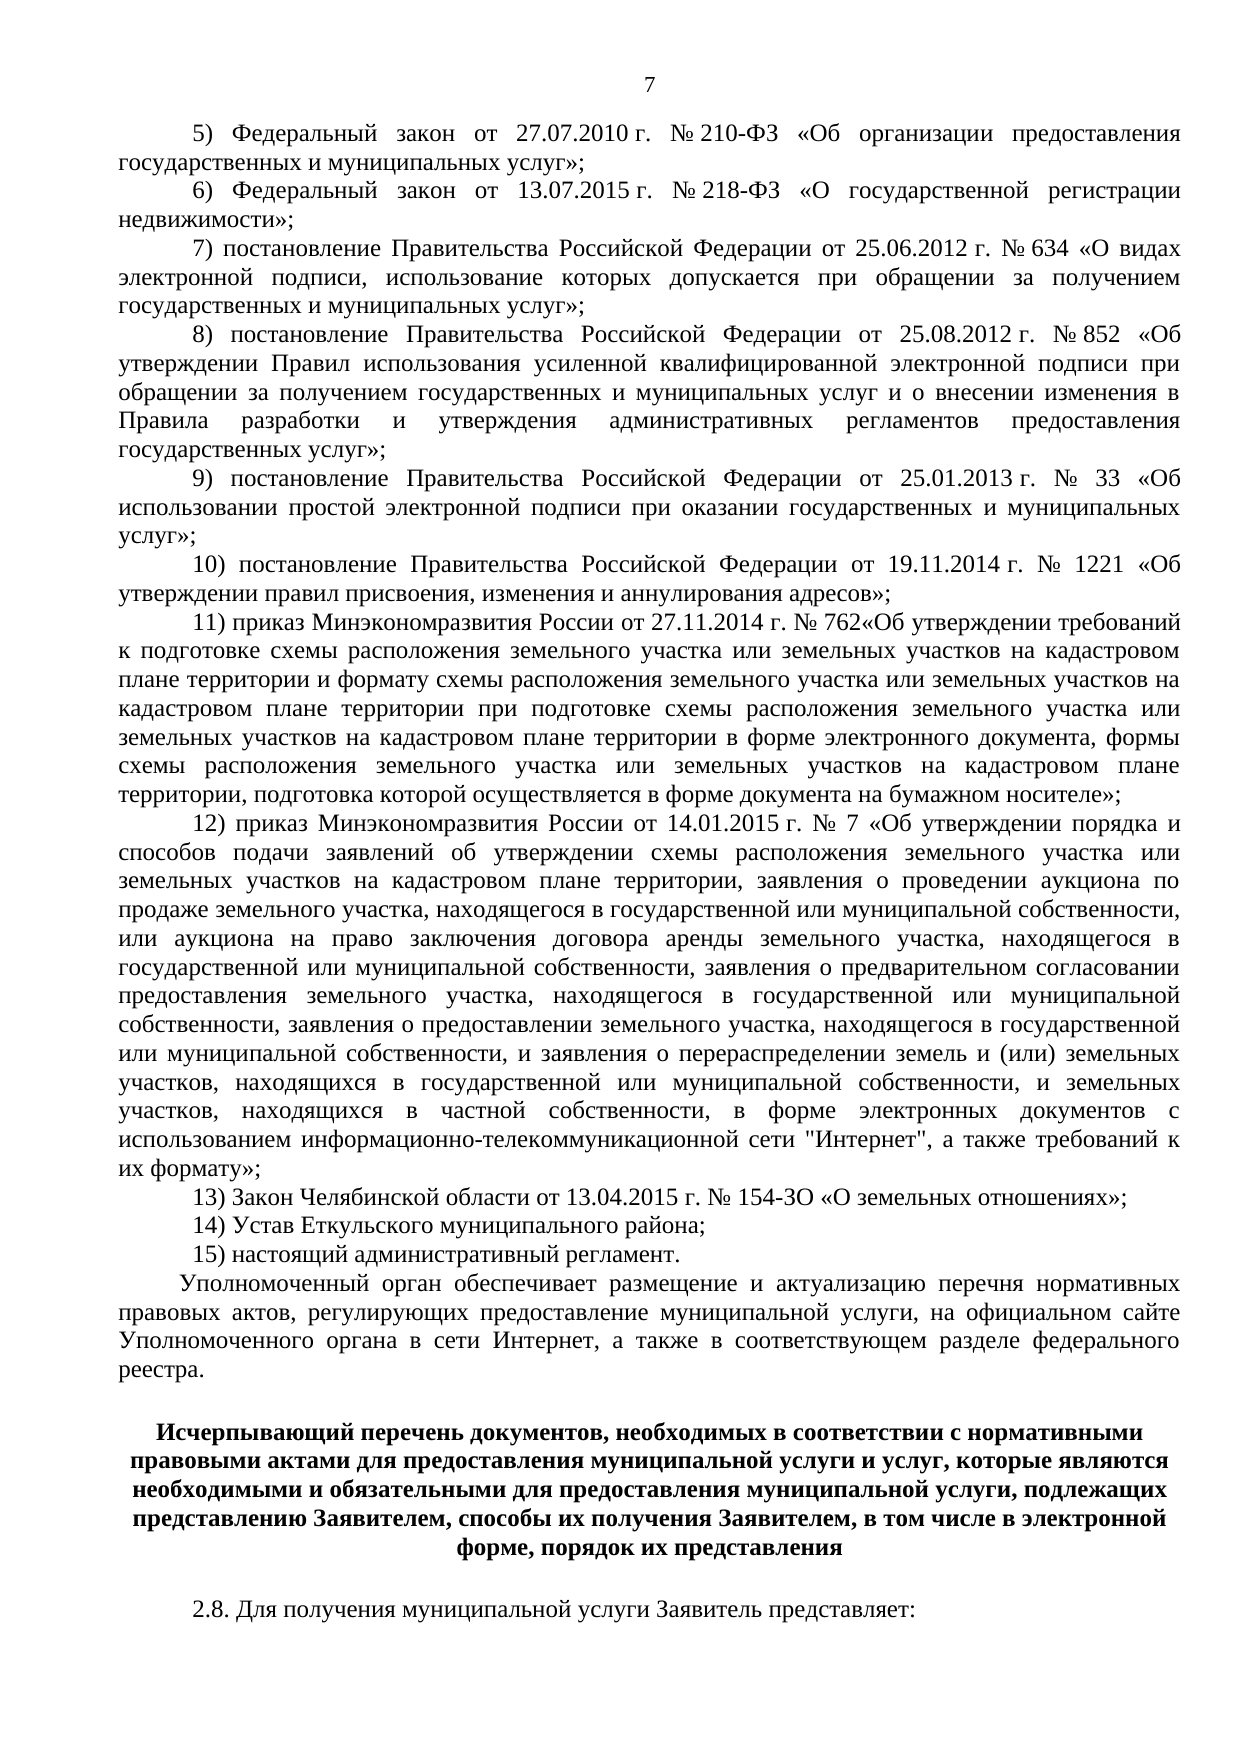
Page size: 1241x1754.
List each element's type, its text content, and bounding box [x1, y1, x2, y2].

text 5) Федеральный закон от 27.07.2010 г. № 210-ФЗ «Об организации предоставления государственных и муниципальных услуг»; [118, 118, 1181, 176]
text 2.8. Для получения муниципальной услуги Заявитель представляет: [118, 1594, 1181, 1623]
text 6) Федеральный закон от 13.07.2015 г. № 218-ФЗ «О государственной регистрации недвижимости»; [118, 176, 1181, 233]
text 12) приказ Минэкономразвития России от 14.01.2015 г. № 7 «Об утверждении порядка и способов подачи заявлений об утверждении схемы расположения земельного участка или земельных участков на кадастровом плане территории, заявления о проведении аукциона по продаже земельного участка, находящегося в государственной или муниципальной собственности, или аукциона на право заключения договора аренды земельного участка, находящегося в государственной или муниципальной собственности, заявления о предварительном согласовании предоставления земельного участка, находящегося в государственной или муниципальной собственности, заявления о предоставлении земельного участка, находящегося в государственной или муниципальной собственности, и заявления о перераспределении земель и (или) земельных участков, находящихся в государственной или муниципальной собственности, и земельных участков, находящихся в частной собственности, в форме электронных документов с использованием информационно-телекоммуникационной сети "Интернет", а также требований к их формату»; [118, 808, 1181, 1182]
text 13) Закон Челябинской области от 13.04.2015 г. № 154-ЗО «О земельных отношениях»; [118, 1182, 1181, 1211]
text 15) настоящий административный регламент. [118, 1239, 1181, 1268]
text 7) постановление Правительства Российской Федерации от 25.06.2012 г. № 634 «О видах электронной подписи, использование которых допускается при обращении за получением государственных и муниципальных услуг»; [118, 233, 1181, 319]
text 14) Устав Еткульского муниципального района; [118, 1211, 1181, 1239]
text Уполномоченный орган обеспечивает размещение и актуализацию перечня нормативных правовых актов, регулирующих предоставление муниципальной услуги, на официальном сайте Уполномоченного органа в сети Интернет, а также в соответствующем разделе федерального реестра. [118, 1268, 1181, 1383]
text 8) постановление Правительства Российской Федерации от 25.08.2012 г. № 852 «Об утверждении Правил использования усиленной квалифицированной электронной подписи при обращении за получением государственных и муниципальных услуг и о внесении изменения в Правила разработки и утверждения административных регламентов предоставления государственных услуг»; [118, 319, 1181, 463]
text 9) постановление Правительства Российской Федерации от 25.01.2013 г. № 33 «Об использовании простой электронной подписи при оказании государственных и муниципальных услуг»; [118, 463, 1181, 549]
text 11) приказ Минэкономразвития России от 27.11.2014 г. № 762«Об утверждении требований к подготовке схемы расположения земельного участка или земельных участков на кадастровом плане территории и формату схемы расположения земельного участка или земельных участков на кадастровом плане территории при подготовке схемы расположения земельного участка или земельных участков на кадастровом плане территории в форме электронного документа, формы схемы расположения земельного участка или земельных участков на кадастровом плане территории, подготовка которой осуществляется в форме документа на бумажном носителе»; [118, 607, 1181, 808]
text 10) постановление Правительства Российской Федерации от 19.11.2014 г. № 1221 «Об утверждении правил присвоения, изменения и аннулирования адресов»; [118, 549, 1181, 607]
text Исчерпывающий перечень документов, необходимых в соответствии с нормативными правовыми актами для предоставления муниципальной услуги и услуг, которые являются необходимыми и обязательными для предоставления муниципальной услуги, подлежащих представлению Заявителем, способы их получения Заявителем, в том числе в электронной форме, порядок их представления [118, 1417, 1181, 1560]
